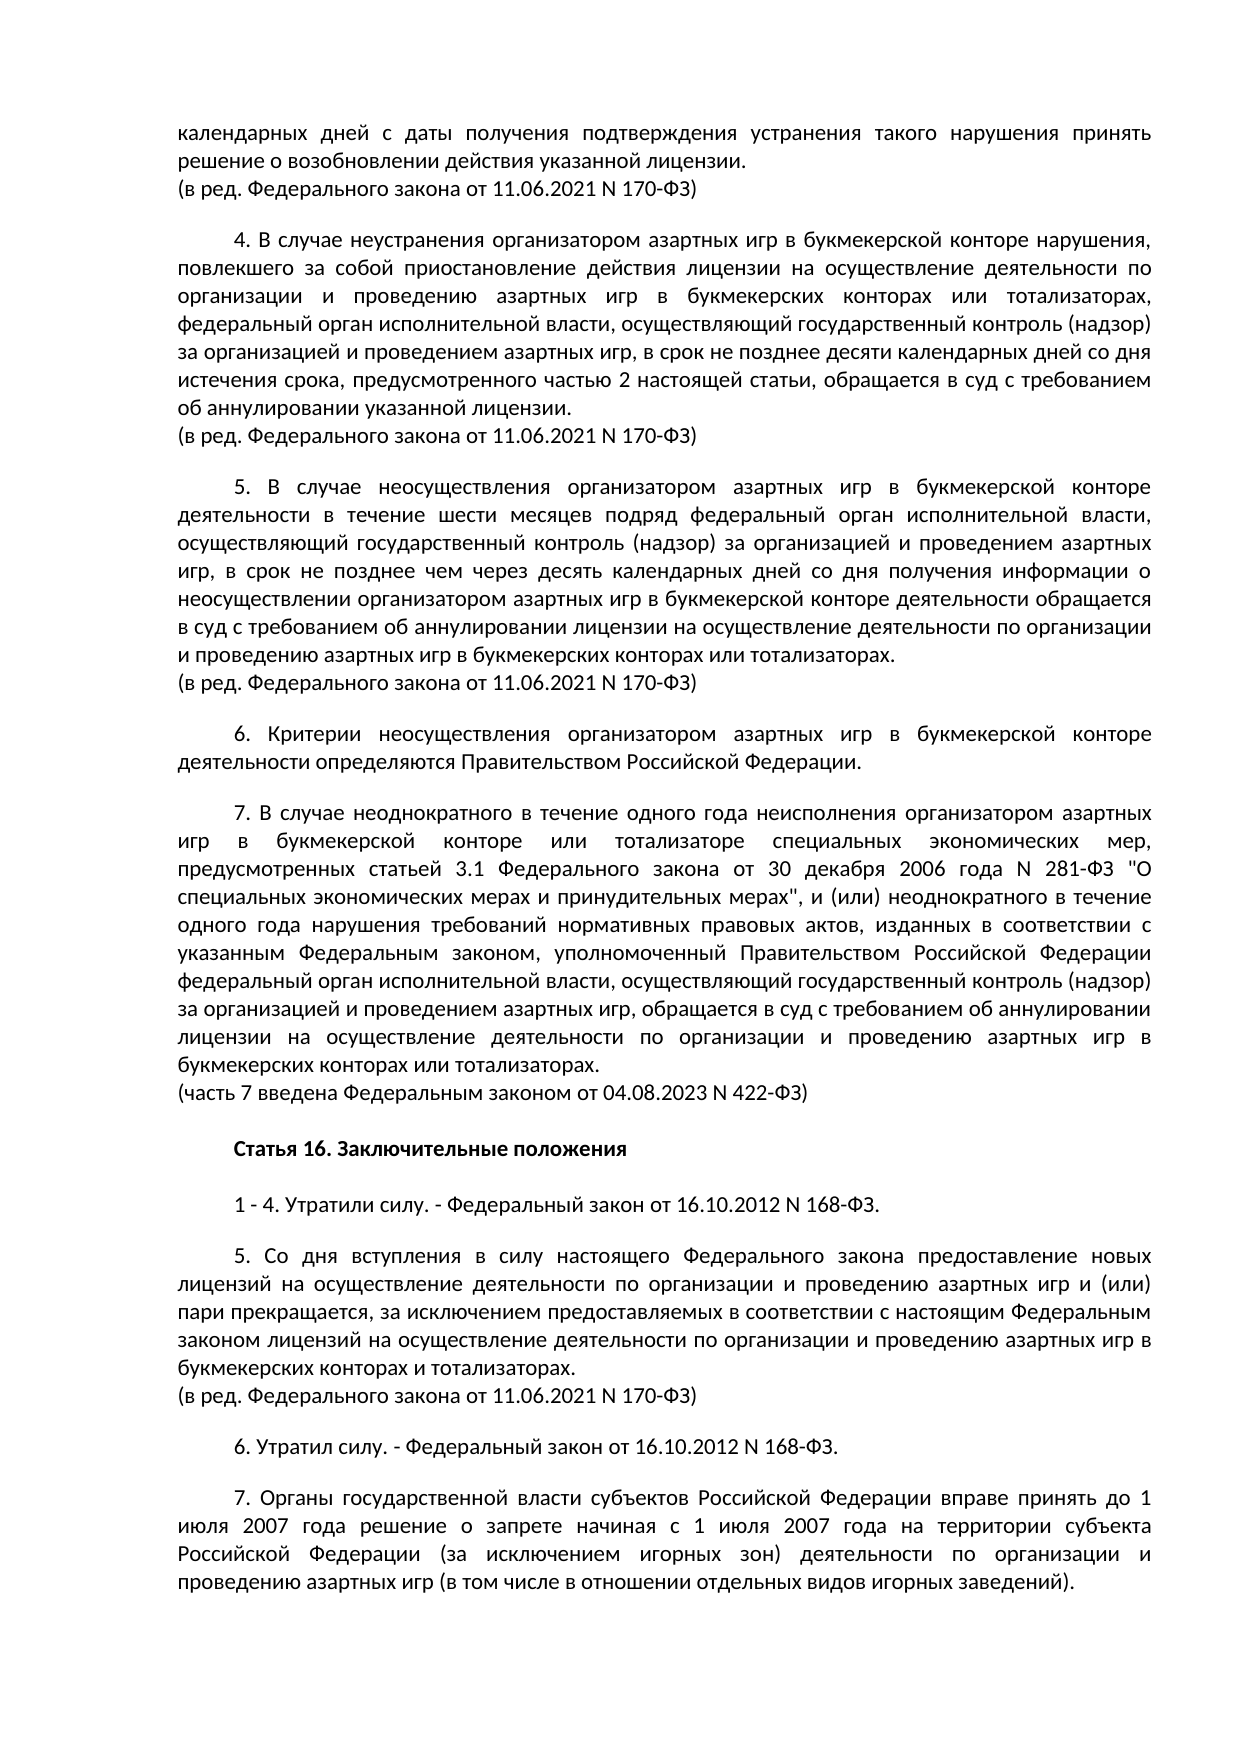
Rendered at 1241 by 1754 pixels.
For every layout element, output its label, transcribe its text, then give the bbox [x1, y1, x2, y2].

text (в ред. Федерального закона от 11.06.2021 N 170-ФЗ) [177, 421, 1152, 449]
text 7. В случае неоднократного в течение одного года неисполнения организатором азартных игр в букмекерской конторе или тотализаторе специальных экономических мер, предусмотренных статьей 3.1 Федерального закона от 30 декабря 2006 года N 281-ФЗ "О специальных экономических мерах и принудительных мерах", и (или) неоднократного в течение одного года нарушения требований нормативных правовых актов, изданных в соответствии с указанным Федеральным законом, уполномоченный Правительством Российской Федерации федеральный орган исполнительной власти, осуществляющий государственный контроль (надзор) за организацией и проведением азартных игр, обращается в суд с требованием об аннулировании лицензии на осуществление деятельности по организации и проведению азартных игр в букмекерских конторах или тотализаторах. [177, 798, 1152, 1078]
title Статья 16. Заключительные положения [177, 1134, 1152, 1162]
text (часть 7 введена Федеральным законом от 04.08.2023 N 422-ФЗ) [177, 1078, 1152, 1106]
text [177, 118, 1152, 174]
text 6. Критерии неосуществления организатором азартных игр в букмекерской конторе деятельности определяются Правительством Российской Федерации. [177, 719, 1152, 775]
text 6. Утратил силу. - Федеральный закон от 16.10.2012 N 168-ФЗ. [177, 1432, 1152, 1461]
text (в ред. Федерального закона от 11.06.2021 N 170-ФЗ) [177, 174, 1152, 202]
text 5. В случае неосуществления организатором азартных игр в букмекерской конторе деятельности в течение шести месяцев подряд федеральный орган исполнительной власти, осуществляющий государственный контроль (надзор) за организацией и проведением азартных игр, в срок не позднее чем через десять календарных дней со дня получения информации о неосуществлении организатором азартных игр в букмекерской конторе деятельности обращается в суд с требованием об аннулировании лицензии на осуществление деятельности по организации и проведению азартных игр в букмекерских конторах или тотализаторах. [177, 472, 1152, 668]
text 5. Со дня вступления в силу настоящего Федерального закона предоставление новых лицензий на осуществление деятельности по организации и проведению азартных игр и (или) пари прекращается, за исключением предоставляемых в соответствии с настоящим Федеральным законом лицензий на осуществление деятельности по организации и проведению азартных игр в букмекерских конторах и тотализаторах. [177, 1241, 1152, 1382]
text (в ред. Федерального закона от 11.06.2021 N 170-ФЗ) [177, 1382, 1152, 1409]
text 4. В случае неустранения организатором азартных игр в букмекерской конторе нарушения, повлекшего за собой приостановление действия лицензии на осуществление деятельности по организации и проведению азартных игр в букмекерских конторах или тотализаторах, федеральный орган исполнительной власти, осуществляющий государственный контроль (надзор) за организацией и проведением азартных игр, в срок не позднее десяти календарных дней со дня истечения срока, предусмотренного частью 2 настоящей статьи, обращается в суд с требованием об аннулировании указанной лицензии. [177, 225, 1152, 421]
text (в ред. Федерального закона от 11.06.2021 N 170-ФЗ) [177, 668, 1152, 696]
text 7. Органы государственной власти субъектов Российской Федерации вправе принять до 1 июля 2007 года решение о запрете начиная с 1 июля 2007 года на территории субъекта Российской Федерации (за исключением игорных зон) деятельности по организации и проведению азартных игр (в том числе в отношении отдельных видов игорных заведений). [177, 1483, 1152, 1596]
text 1 - 4. Утратили силу. - Федеральный закон от 16.10.2012 N 168-ФЗ. [177, 1191, 1152, 1218]
